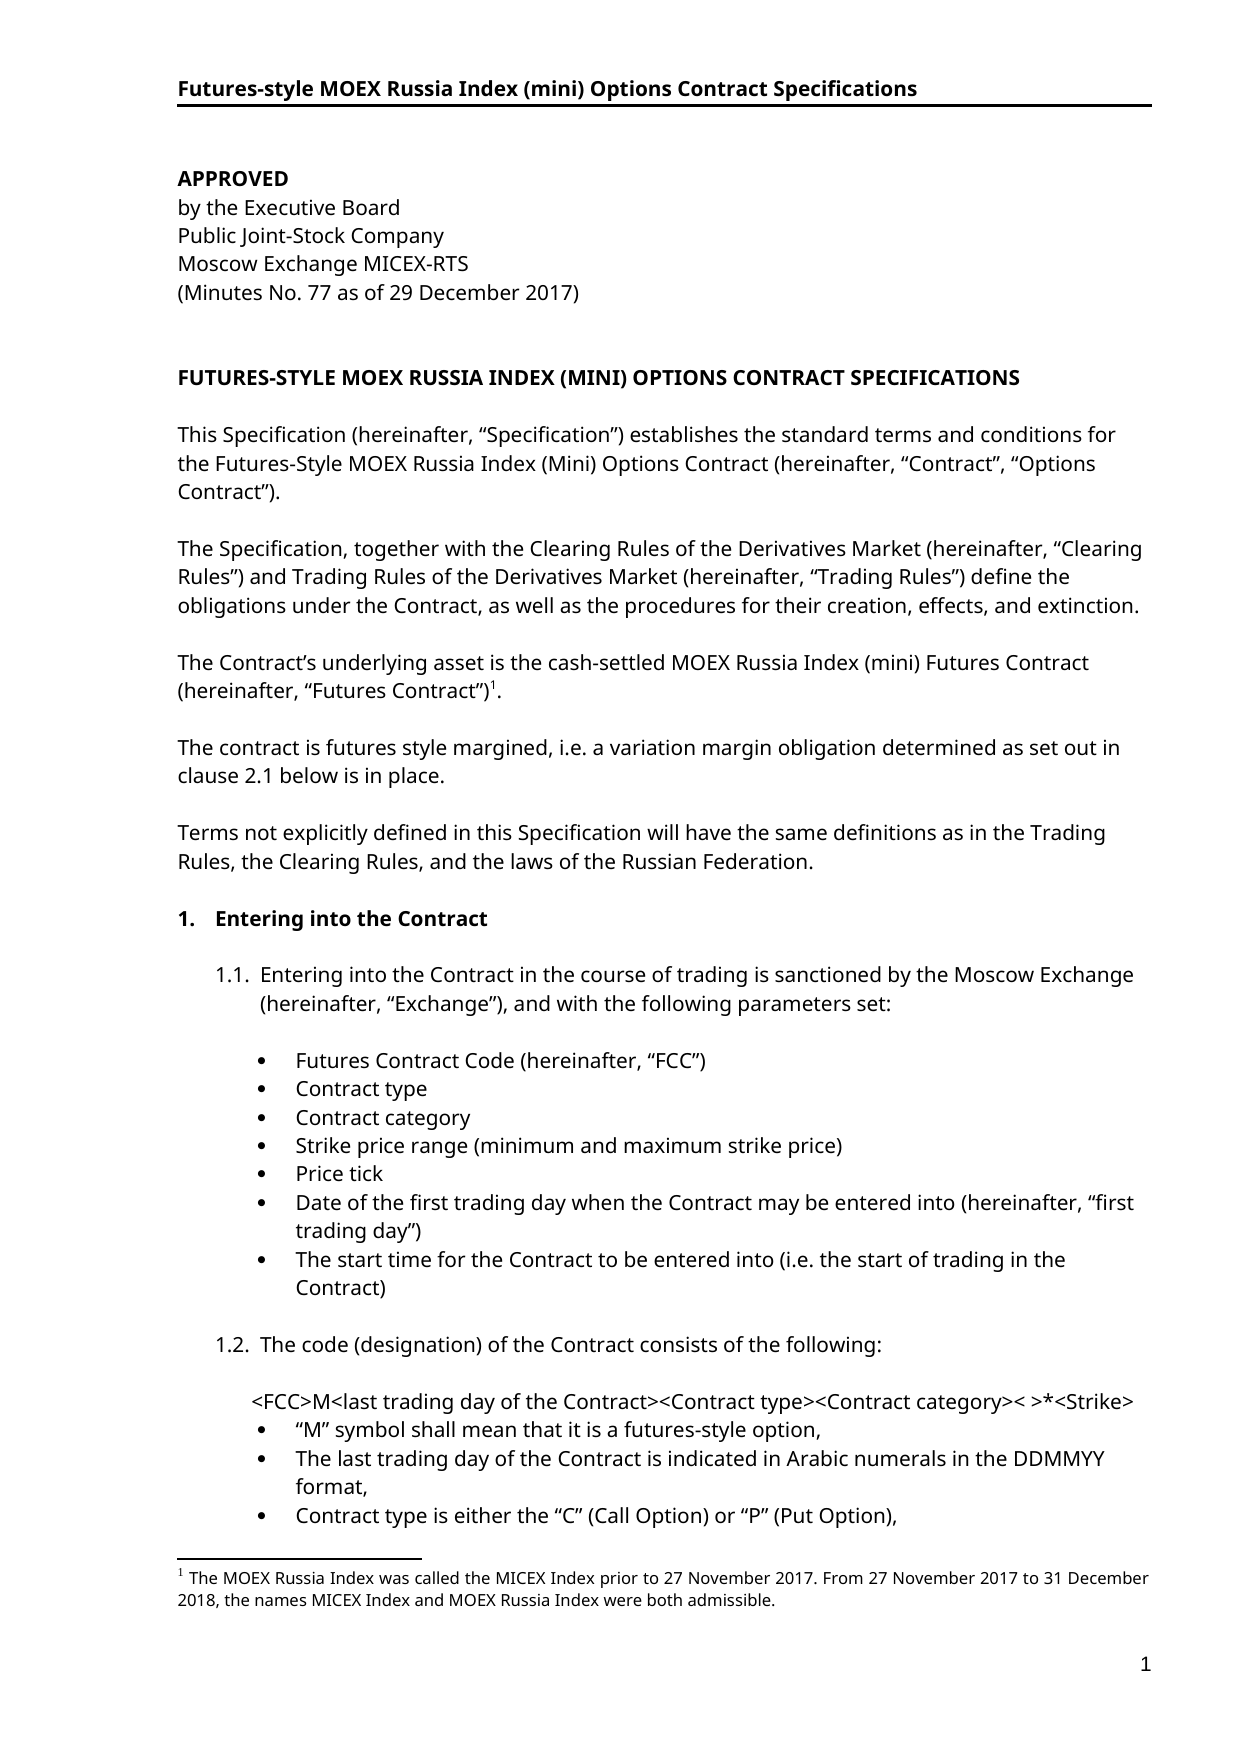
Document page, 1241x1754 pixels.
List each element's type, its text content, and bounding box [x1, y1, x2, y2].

list Entering into the Contract in the course of trading is sanctioned by the Moscow Exchange (hereinafter, “Exchange”), and with the following parameters set: [215, 961, 1152, 1017]
list Contract type is either the “C” (Call Option) or “P” (Put Option), [258, 1501, 1152, 1529]
text by the Executive Board [177, 193, 1160, 221]
text This Specification (hereinafter, “Specification”) establishes the standard terms and conditions for the Futures-Style MOEX Russia Index (Mini) Options Contract (hereinafter, “Contract”, “Options Contract”). [177, 420, 1152, 506]
text The Contract’s underlying asset is the cash-settled MOEX Russia Index (mini) Futures Contract (hereinafter, “Futures Contract”). [177, 648, 1152, 704]
text Public Joint-Stock Company [177, 221, 1160, 249]
text <FCC>M<last trading day of the Contract><Contract type><Contract category>< >*<Strike> [177, 1387, 1152, 1416]
text The contract is futures style margined, i.e. a variation margin obligation determined as set out in clause 2.1 below is in place. [177, 733, 1152, 790]
list The last trading day of the Contract is indicated in Arabic numerals in the DDMMYY format, [258, 1444, 1152, 1501]
text Moscow Exchange MICEX-RTS [177, 249, 1160, 278]
text (Minutes No. 77 as of 29 December 2017) [177, 278, 1160, 306]
list The start time for the Contract to be entered into (i.e. the start of trading in the Contract) [258, 1245, 1152, 1302]
list Entering into the Contract [177, 904, 1152, 932]
text FUTURES-STYLE MOEX RUSSIA INDEX (MINI) OPTIONS CONTRACT SPECIFICATIONS [177, 363, 1152, 392]
list The code (designation) of the Contract consists of the following: [215, 1330, 1152, 1359]
list Price tick [258, 1159, 1152, 1188]
list Contract category [258, 1103, 1152, 1131]
text The Specification, together with the Clearing Rules of the Derivatives Market (hereinafter, “Clearing Rules”) and Trading Rules of the Derivatives Market (hereinafter, “Trading Rules”) define the obligations under the Contract, as well as the procedures for their creation, effects, and extinction. [177, 534, 1152, 619]
list Date of the first trading day when the Contract may be entered into (hereinafter, “first trading day”) [258, 1188, 1152, 1245]
list Strike price range (minimum and maximum strike price) [258, 1131, 1152, 1159]
list Futures Contract Code (hereinafter, “FCC”) [258, 1046, 1152, 1074]
list Contract type [258, 1074, 1152, 1103]
text APPROVED [177, 164, 1160, 193]
text Terms not explicitly defined in this Specification will have the same definitions as in the Trading Rules, the Clearing Rules, and the laws of the Russian Federation. [177, 818, 1152, 875]
list “M” symbol shall mean that it is a futures-style option, [258, 1416, 1152, 1444]
